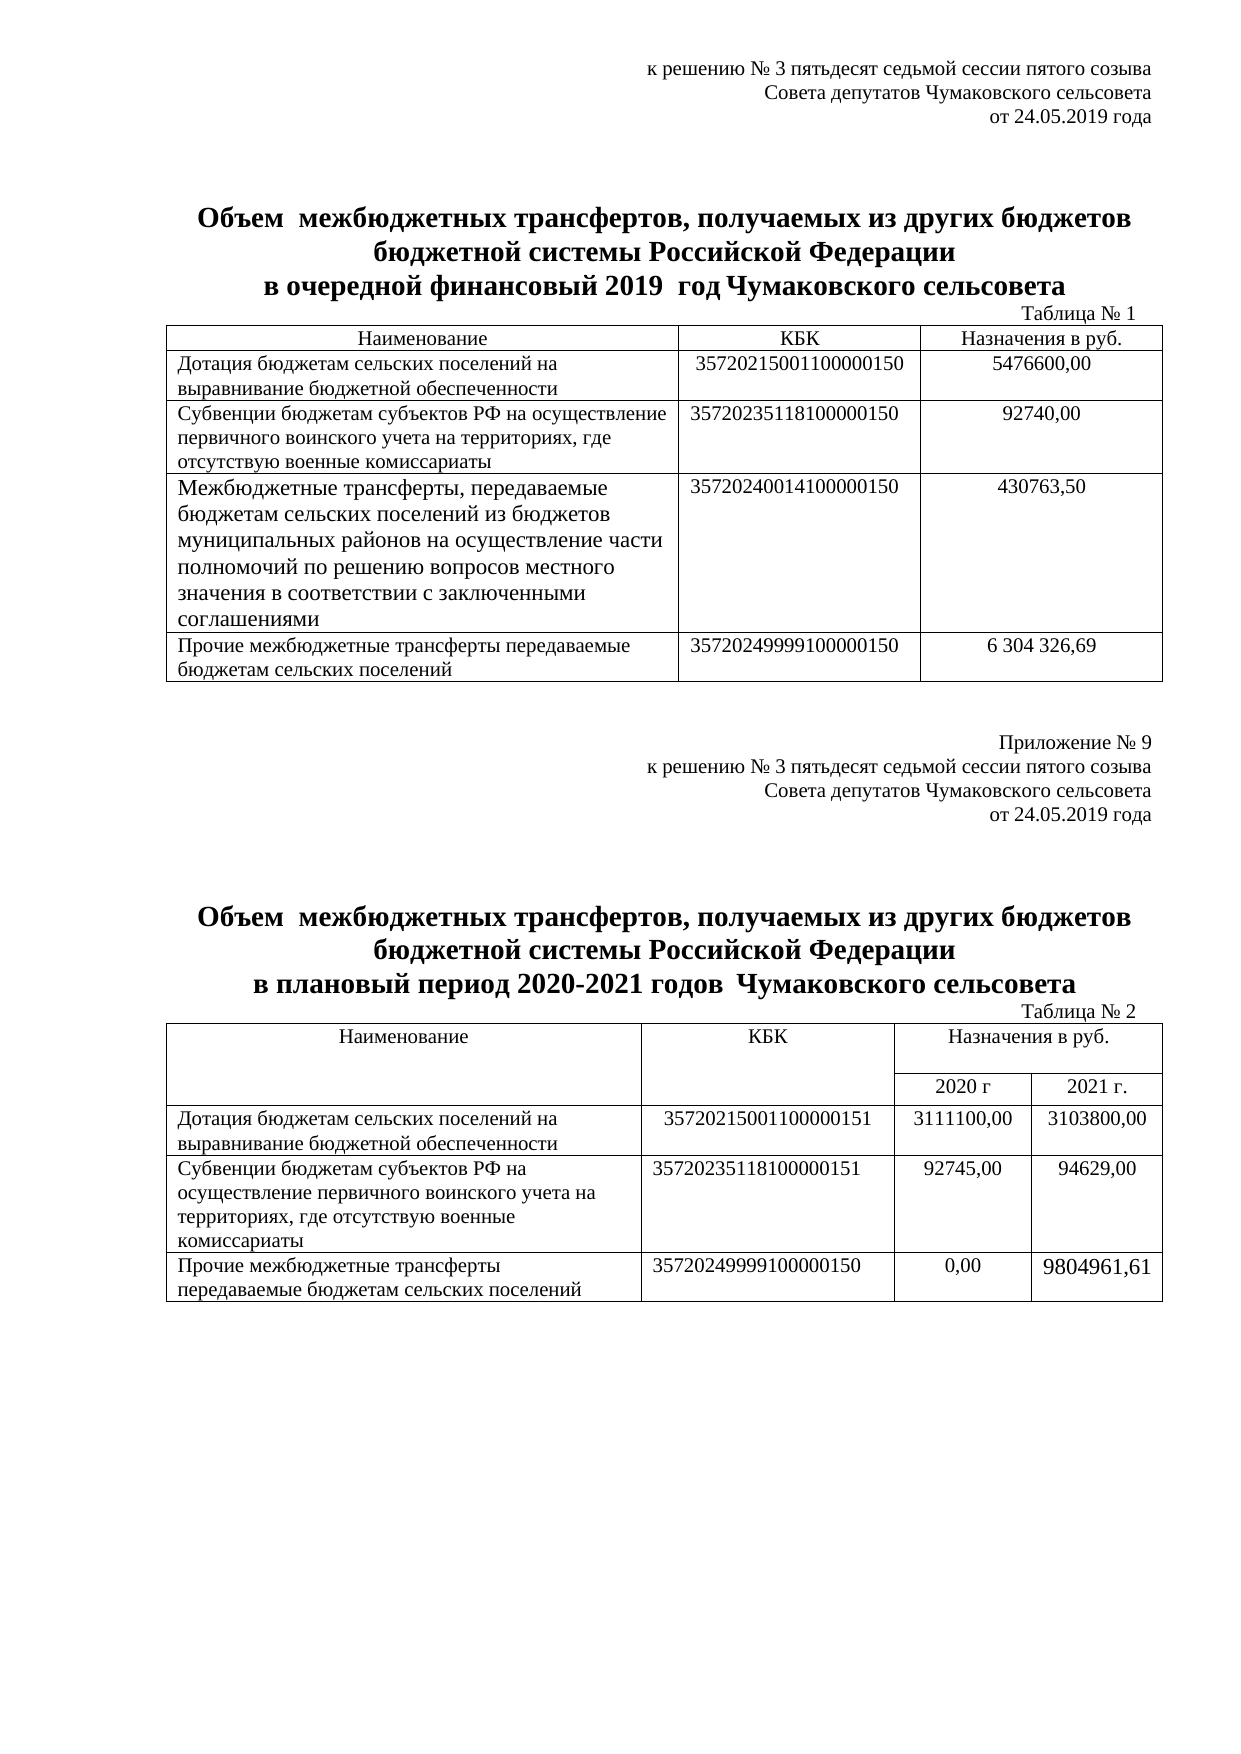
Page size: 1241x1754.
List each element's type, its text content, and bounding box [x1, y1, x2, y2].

table_cell Субвенции бюджетам субъектов РФ на осуществление первичного воинского учета на территориях, где отсутствую военные комиссариаты [167, 1156, 641, 1252]
table_cell 9804961,61 [1032, 1253, 1162, 1301]
table_cell Дотация бюджетам сельских поселений на выравнивание бюджетной обеспеченности [167, 1106, 641, 1154]
table_cell Прочие межбюджетные трансферты передаваемые бюджетам сельских поселений [167, 1253, 641, 1301]
text Таблица № 2 [177, 999, 1152, 1023]
table_cell Межбюджетные трансферты, передаваемые бюджетам сельских поселений из бюджетов муниципальных районов на осуществление части полномочий по решению вопросов местного значения в соответствии с заключенными соглашениями [167, 474, 678, 632]
table_header КБК [642, 1024, 894, 1105]
table_cell 3111100,00 [895, 1106, 1031, 1154]
table_cell 0,00 [895, 1253, 1031, 1301]
table_cell 35720249999100000150 [679, 633, 920, 681]
text Совета депутатов Чумаковского сельсовета [177, 80, 1152, 104]
text Объем межбюджетных трансфертов, получаемых из других бюджетов бюджетной системы Российской Федерации [177, 201, 1152, 268]
table_cell 92745,00 [895, 1156, 1031, 1252]
table_cell 5476600,00 [921, 351, 1162, 399]
table_cell 2021 г. [1032, 1074, 1162, 1105]
table_cell 35720215001100000151 [642, 1106, 894, 1154]
text Таблица № 1 [177, 301, 1152, 325]
table_cell Субвенции бюджетам субъектов РФ на осуществление первичного воинского учета на территориях, где отсутствую военные комиссариаты [167, 401, 678, 473]
text от 24.05.2019 года [177, 802, 1152, 826]
table_header Наименование [167, 326, 678, 350]
table_cell Дотация бюджетам сельских поселений на выравнивание бюджетной обеспеченности [167, 351, 678, 399]
table_cell 6 304 326,69 [921, 633, 1162, 681]
table_cell 35720249999100000150 [642, 1253, 894, 1301]
table_cell 35720240014100000150 [679, 474, 920, 632]
table_header Назначения в руб. [895, 1024, 1162, 1072]
table_header Наименование [167, 1024, 641, 1105]
text в плановый период 2020-2021 годов Чумаковского сельсовета [177, 966, 1152, 999]
text к решению № 3 пятьдесят седьмой сессии пятого созыва [177, 754, 1152, 778]
table_cell Прочие межбюджетные трансферты передаваемые бюджетам сельских поселений [167, 633, 678, 681]
table_cell 35720215001100000150 [679, 351, 920, 399]
text в очередной финансовый 2019 год Чумаковского сельсовета [177, 268, 1152, 301]
table_header КБК [679, 326, 920, 350]
text от 24.05.2019 года [177, 104, 1152, 128]
text к решению № 3 пятьдесят седьмой сессии пятого созыва [177, 56, 1152, 80]
table_header Назначения в руб. [921, 326, 1162, 350]
table_cell 35720235118100000151 [642, 1156, 894, 1252]
table_cell 92740,00 [921, 401, 1162, 473]
text Приложение № 9 [177, 730, 1152, 754]
text Объем межбюджетных трансфертов, получаемых из других бюджетов бюджетной системы Российской Федерации [177, 899, 1152, 966]
table_cell 94629,00 [1032, 1156, 1162, 1252]
text Совета депутатов Чумаковского сельсовета [177, 778, 1152, 802]
table_cell 3103800,00 [1032, 1106, 1162, 1154]
table_cell 35720235118100000150 [679, 401, 920, 473]
table_cell 430763,50 [921, 474, 1162, 632]
table_cell 2020 г [895, 1074, 1031, 1105]
